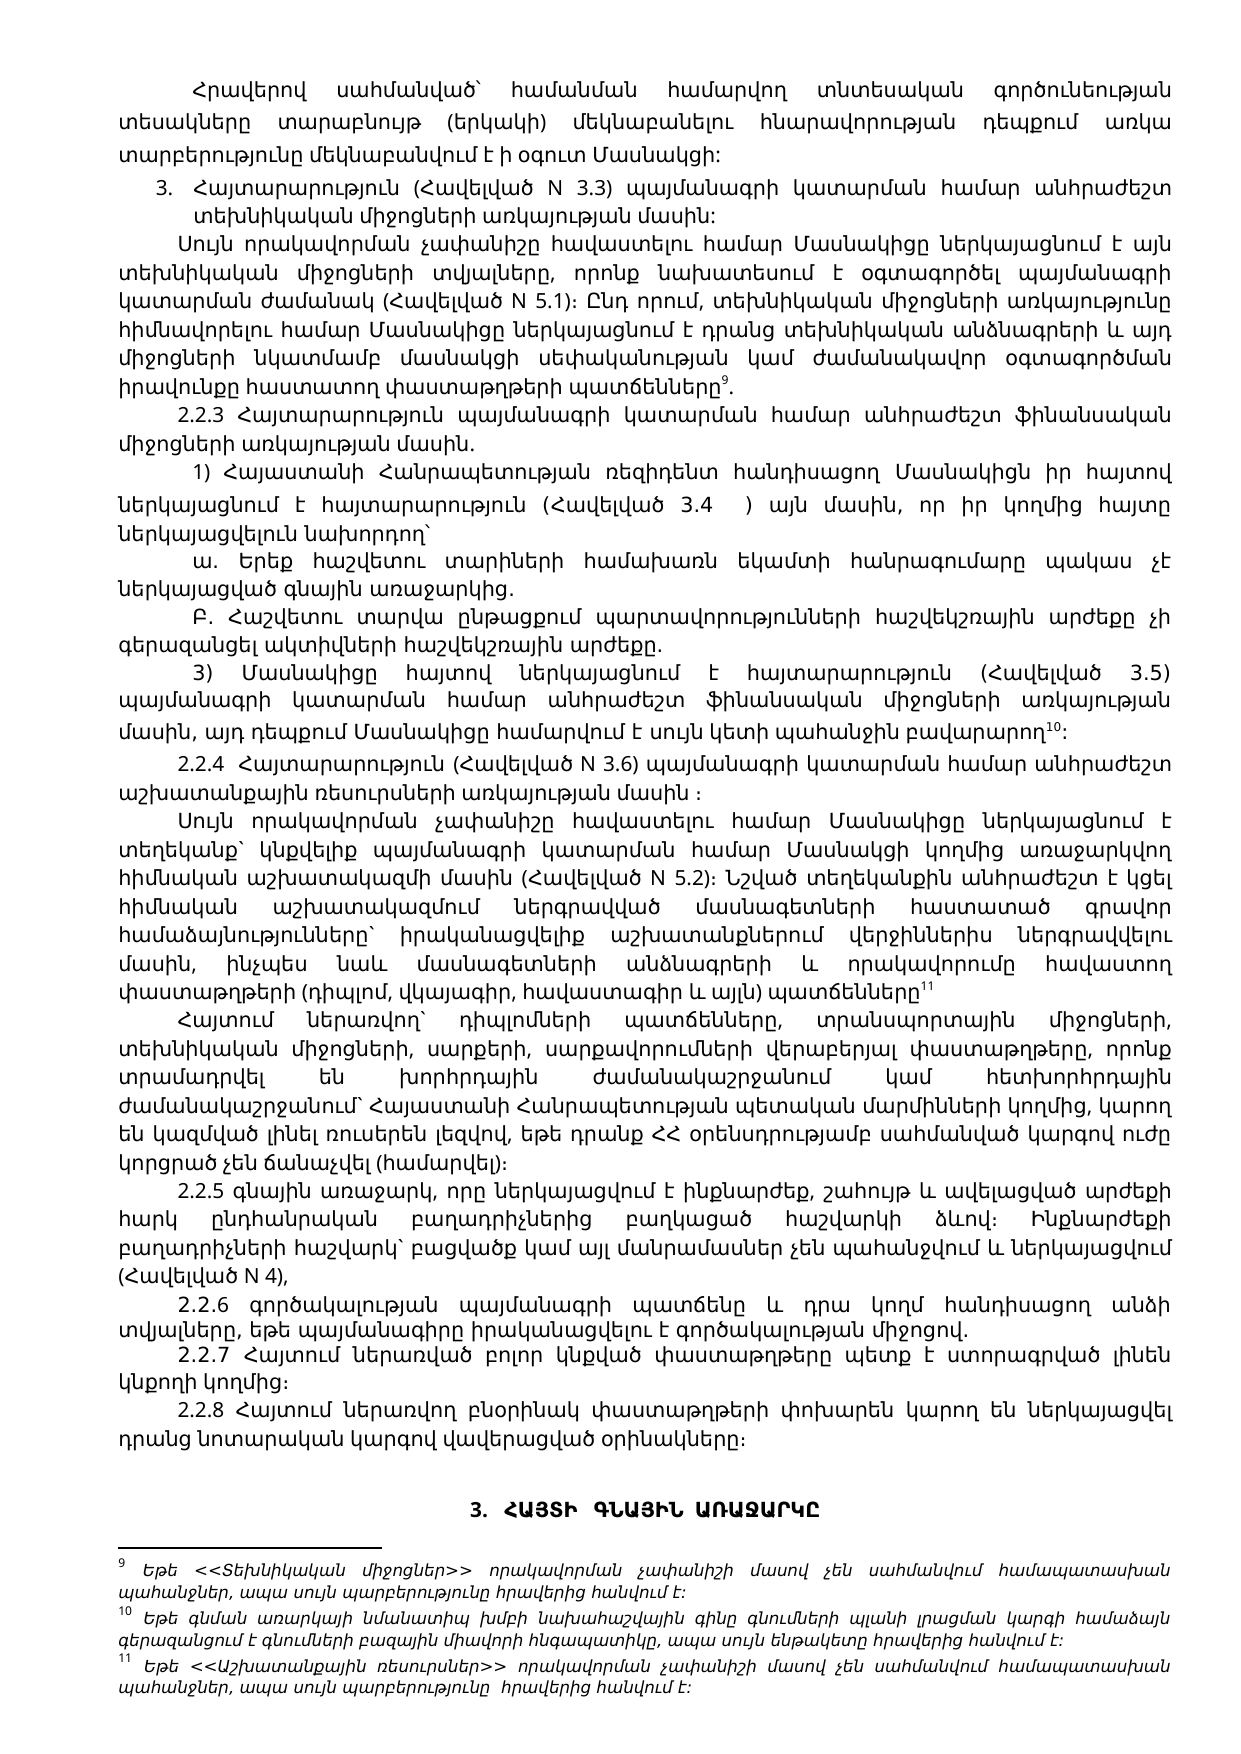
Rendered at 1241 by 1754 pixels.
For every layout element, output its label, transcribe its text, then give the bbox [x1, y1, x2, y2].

text 3) Մասնակիցը հայտով ներկայացնում է հայտարարություն (Հավելված 3.5) պայմանագրի կատարման համար անհրաժեշտ ֆինանսական միջոցների առկայության մասին, այդ դեպքում Մասնակիցը համարվում է սույն կետի պահանջին բավարարող: [118, 661, 1172, 745]
text 3. ՀԱՅՏԻ ԳՆԱՅԻՆ ԱՌԱՋԱՐԿԸ [118, 1495, 1172, 1523]
text 1) Հայաստանի Հանրապետության ռեզիդենտ հանդիսացող Մասնակիցն իր հայտով ներկայացնում է հայտարարություն (Հավելված 3.4 ) այն մասին, որ իր կողմից հայտը ներկայացվելուն նախորդող՝ [118, 457, 1172, 546]
text 2.2.3 Հայտարարություն պայմանագրի կատարման համար անհրաժեշտ ֆինանսական միջոցների առկայության մասին. [118, 400, 1172, 457]
text Սույն որակավորման չափանիշը հավաստելու համար Մասնակիցը ներկայացնում է այն տեխնիկական միջոցների տվյալները, որոնք նախատեսում է օգտագործել պայմանագրի կատարման ժամանակ (Հավելված N 5.1)։ Ընդ որում, տեխնիկական միջոցների առկայությունը հիմնավորելու համար Մասնակիցը ներկայացնում է դրանց տեխնիկական անձնագրերի և այդ միջոցների նկատմամբ մասնակցի սեփականության կամ ժամանակավոր օգտագործման իրավունքը հաստատող փաստաթղթերի պատճենները. [118, 229, 1172, 400]
text ա. Երեք հաշվետու տարիների համախառն եկամտի հանրագումարը պակաս չէ ներկայացված գնային առաջարկից. [118, 549, 1172, 602]
text Բ. Հաշվետու տարվա ընթացքում պարտավորությունների հաշվեկշռային արժեքը չի գերազանցել ակտիվների հաշվեկշռային արժեքը. [118, 605, 1172, 657]
text 2.2.7 Հայտում ներառված բոլոր կնքված փաստաթղթերը պետք է ստորագրված լինեն կնքողի կողմից։ [118, 1343, 1172, 1395]
text Սույն որակավորման չափանիշը հավաստելու համար Մասնակիցը ներկայացնում է տեղեկանք` կնքվելիք պայմանագրի կատարման համար Մասնակցի կողմից առաջարկվող հիմնական աշխատակազմի մասին (Հավելված N 5.2)։ Նշված տեղեկանքին անհրաժեշտ է կցել հիմնական աշխատակազմում ներգրավված մասնագետների հաստատած գրավոր համաձայնությունները` իրականացվելիք աշխատանքներում վերջիններիս ներգրավվելու մասին, ինչպես նաև մասնագետների անձնագրերի և որակավորումը հավաստող փաստաթղթերի (դիպլոմ, վկայագիր, հավաստագիր և այլն) պատճենները [118, 806, 1172, 1006]
text 2.2.6 գործակալության պայմանագրի պատճենը և դրա կողմ հանդիսացող անձի տվյալները, եթե պայմանագիրը իրականացվելու է գործակալության միջոցով. [118, 1290, 1172, 1343]
list Հայտարարություն (Հավելված N 3.3) պայմանագրի կատարման համար անհրաժեշտ տեխնիկական միջոցների առկայության մասին: [156, 173, 1172, 229]
text 2.2.5 գնային առաջարկ, որը ներկայացվում է ինքնարժեք, շահույթ և ավելացված արժեքի հարկ ընդհանրական բաղադրիչներից բաղկացած հաշվարկի ձևով։ Ինքնարժեքի բաղադրիչների հաշվարկ` բացվածք կամ այլ մանրամասներ չեն պահանջվում և ներկայացվում (Հավելված N 4), [118, 1176, 1172, 1290]
text Հրավերով սահմանված՝ համանման համարվող տնտեսական գործունեության տեսակները տարաբնույթ (երկակի) մեկնաբանելու հնարավորության դեպքում առկա տարբերությունը մեկնաբանվում է ի օգուտ Մասնակցի: [118, 75, 1172, 168]
text Հայտում ներառվող` դիպլոմների պատճենները, տրանսպորտային միջոցների, տեխնիկական միջոցների, սարքերի, սարքավորումների վերաբերյալ փաստաթղթերը, որոնք տրամադրվել են խորհրդային ժամանակաշրջանում կամ հետխորհրդային ժամանակաշրջանում` Հայաստանի Հանրապետության պետական մարմինների կողմից, կարող են կազմված լինել ռուսերեն լեզվով, եթե դրանք ՀՀ օրենսդրությամբ սահմանված կարգով ուժը կորցրած չեն ճանաչվել (համարվել)։ [118, 1006, 1172, 1176]
text 2.2.8 Հայտում ներառվող բնօրինակ փաստաթղթերի փոխարեն կարող են ներկայացվել դրանց նոտարական կարգով վավերացված օրինակները։ [118, 1395, 1172, 1452]
text 2.2.4 Հայտարարություն (Հավելված N 3.6) պայմանագրի կատարման համար անհրաժեշտ աշխատանքային ռեսուրսների առկայության մասին ։ [118, 749, 1172, 806]
